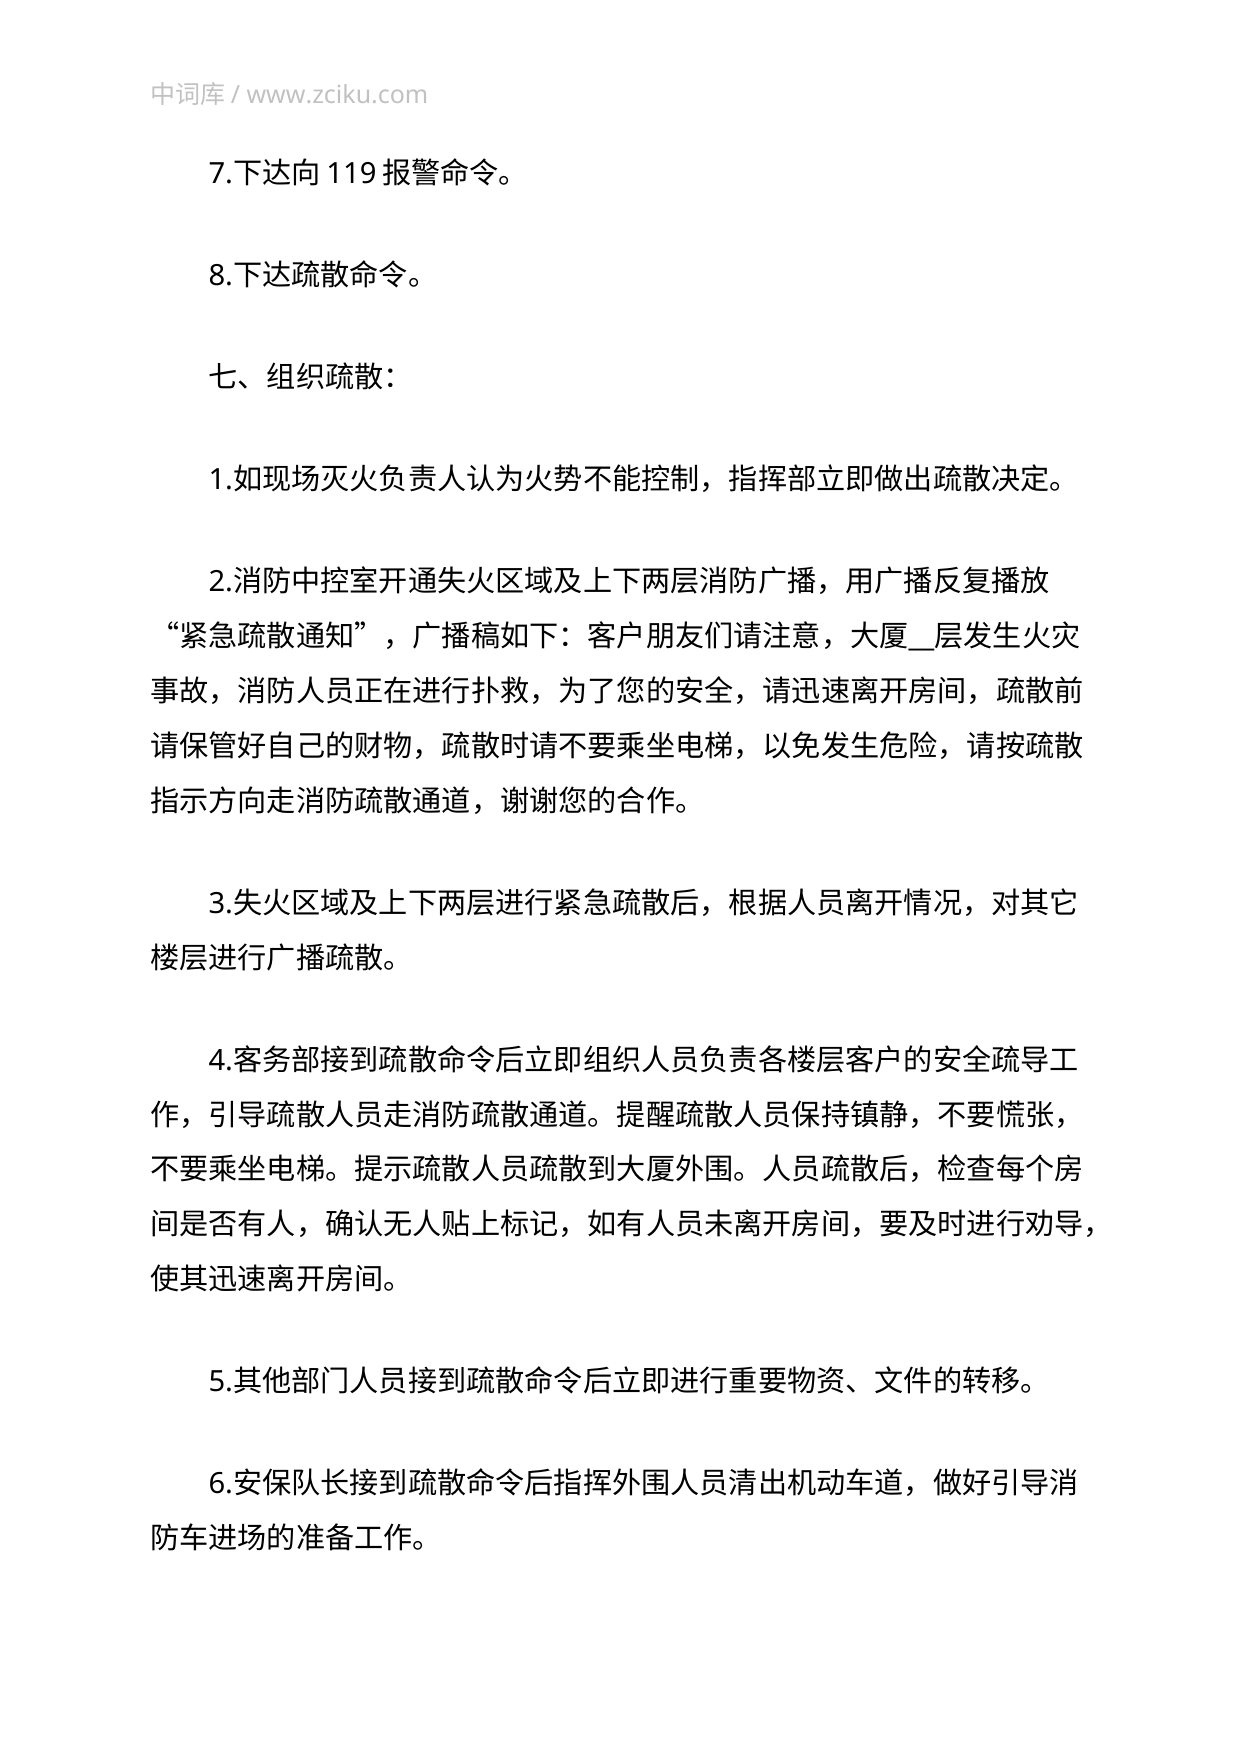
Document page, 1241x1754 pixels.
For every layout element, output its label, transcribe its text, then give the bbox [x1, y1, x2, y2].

text 七、组织疏散： [150, 354, 1090, 396]
text 4.客务部接到疏散命令后立即组织人员负责各楼层客户的安全疏导工作，引导疏散人员走消防疏散通道。提醒疏散人员保持镇静，不要慌张，不要乘坐电梯。提示疏散人员疏散到大厦外围。人员疏散后，检查每个房间是否有人，确认无人贴上标记，如有人员未离开房间，要及时进行劝导，使其迅速离开房间。 [150, 1036, 1090, 1298]
text 8.下达疏散命令。 [150, 252, 1090, 294]
text 2.消防中控室开通失火区域及上下两层消防广播，用广播反复播放“紧急疏散通知”，广播稿如下：客户朋友们请注意，大厦__层发生火灾事故，消防人员正在进行扑救，为了您的安全，请迅速离开房间，疏散前请保管好自己的财物，疏散时请不要乘坐电梯，以免发生危险，请按疏散指示方向走消防疏散通道，谢谢您的合作。 [150, 558, 1090, 820]
text 7.下达向119报警命令。 [150, 150, 1090, 192]
text 5.其他部门人员接到疏散命令后立即进行重要物资、文件的转移。 [150, 1357, 1090, 1400]
text 3.失火区域及上下两层进行紧急疏散后，根据人员离开情况，对其它楼层进行广播疏散。 [150, 879, 1090, 977]
text 6.安保队长接到疏散命令后指挥外围人员清出机动车道，做好引导消防车进场的准备工作。 [150, 1459, 1090, 1557]
text 1.如现场灭火负责人认为火势不能控制，指挥部立即做出疏散决定。 [150, 456, 1090, 498]
